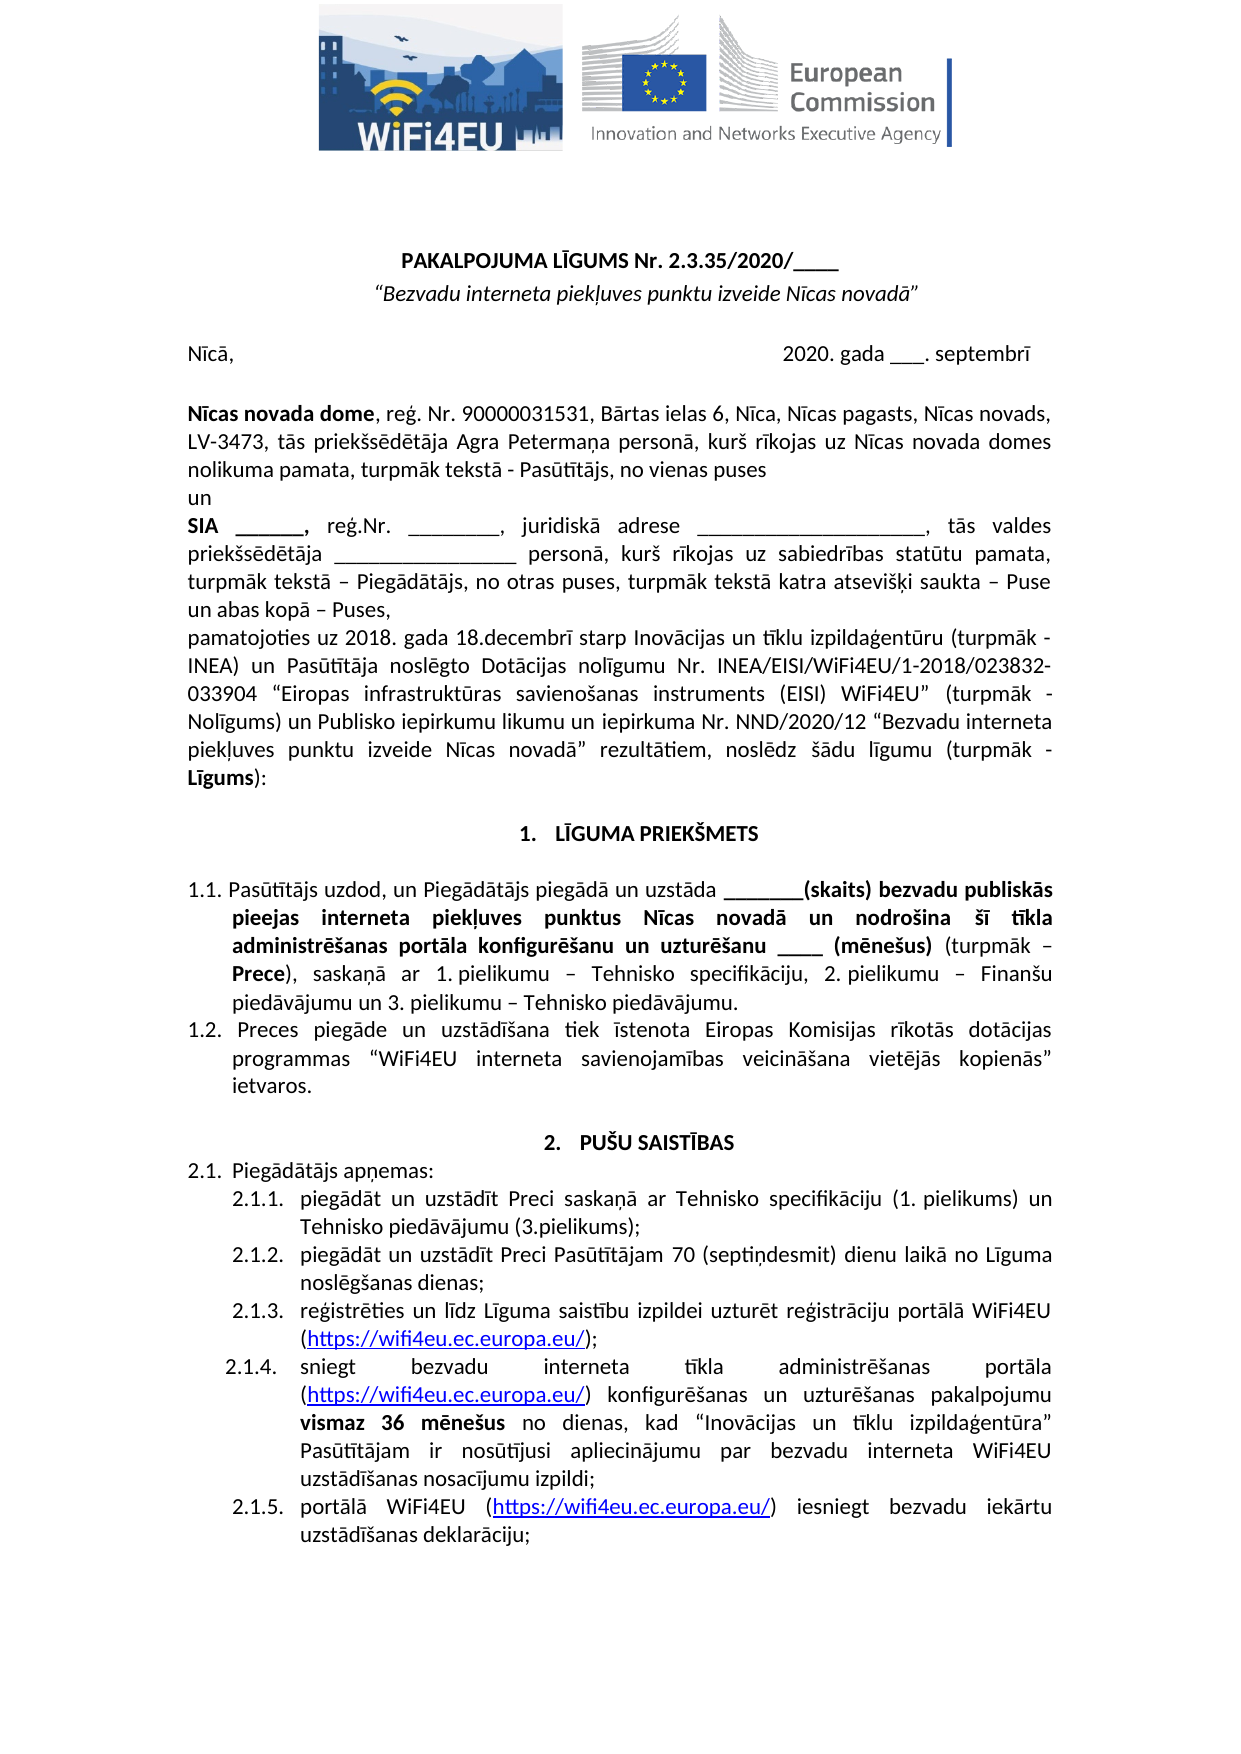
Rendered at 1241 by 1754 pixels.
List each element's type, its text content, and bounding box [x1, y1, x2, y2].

picture [318, 4, 971, 166]
list reģistrēties un līdz Līguma saistību izpildei uzturēt reģistrāciju portālā WiFi4EU (https://wifi4eu.ec.europa.eu/); [232, 1296, 1053, 1352]
title PAKALPOJUMA LĪGUMS Nr. 2.3.35/2020/____ [187, 247, 1053, 274]
list PUŠU SAISTĪBAS [225, 1128, 1053, 1156]
text 1.1. Pasūtītājs uzdod, un Piegādātājs piegādā un uzstāda _______(skaits) bezvadu publiskās pieejas interneta piekļuves punktus Nīcas novadā un nodrošina šī tīkla administrēšanas portāla konfigurēšanu un uzturēšanu ____ (mēnešus) (turpmāk – Prece), saskaņā ar 1. pielikumu – Tehnisko specifikāciju, 2. pielikumu – Finanšu piedāvājumu un 3. pielikumu – Tehnisko piedāvājumu. [187, 876, 1053, 1016]
text Nīcā, 2020. gada ___. septembrī [187, 339, 1053, 367]
list sniegt bezvadu interneta tīkla administrēšanas portāla (https://wifi4eu.ec.europa.eu/) konfigurēšanas un uzturēšanas pakalpojumu vismaz 36 mēnešus no dienas, kad “Inovācijas un tīklu izpildaģentūra” Pasūtītājam ir nosūtījusi apliecinājumu par bezvadu interneta WiFi4EU uzstādīšanas nosacījumu izpildi; [225, 1352, 1053, 1492]
list LĪGUMA PRIEKŠMETS [225, 819, 1053, 847]
text “Bezvadu interneta piekļuves punktu izveide Nīcas novadā” [187, 279, 1106, 307]
text 1.2. Preces piegāde un uzstādīšana tiek īstenota Eiropas Komisijas rīkotās dotācijas programmas “WiFi4EU interneta savienojamības veicināšana vietējās kopienās” ietvaros. [187, 1016, 1053, 1100]
text SIA ______, reģ.Nr. ________, juridiskā adrese ____________________, tās valdes priekšsēdētāja ________________ personā, kurš rīkojas uz sabiedrības statūtu pamata, turpmāk tekstā – Piegādātājs, no otras puses, turpmāk tekstā katra atsevišķi saukta – Puse un abas kopā – Puses, [187, 511, 1053, 623]
list Piegādātājs apņemas: [187, 1156, 1053, 1184]
list piegādāt un uzstādīt Preci Pasūtītājam 70 (septiņdesmit) dienu laikā no Līguma noslēgšanas dienas; [232, 1240, 1053, 1296]
text un [187, 483, 1053, 511]
text Nīcas novada dome, reģ. Nr. 90000031531, Bārtas ielas 6, Nīca, Nīcas pagasts, Nīcas novads, LV-3473, tās priekšsēdētāja Agra Petermaņa personā, kurš rīkojas uz Nīcas novada domes nolikuma pamata, turpmāk tekstā - Pasūtītājs, no vienas puses [187, 399, 1053, 483]
list portālā WiFi4EU (https://wifi4eu.ec.europa.eu/) iesniegt bezvadu iekārtu uzstādīšanas deklarāciju; [232, 1492, 1053, 1548]
text pamatojoties uz 2018. gada 18.decembrī starp Inovācijas un tīklu izpildaģentūru (turpmāk - INEA) un Pasūtītāja noslēgto Dotācijas nolīgumu Nr. INEA/EISI/WiFi4EU/1-2018/023832-033904 “Eiropas infrastruktūras savienošanas instruments (EISI) WiFi4EU” (turpmāk - Nolīgums) un Publisko iepirkumu likumu un iepirkuma Nr. NND/2020/12 “Bezvadu interneta piekļuves punktu izveide Nīcas novadā” rezultātiem, noslēdz šādu līgumu (turpmāk - Līgums): [187, 623, 1053, 791]
list piegādāt un uzstādīt Preci saskaņā ar Tehnisko specifikāciju (1. pielikums) un Tehnisko piedāvājumu (3.pielikums); [232, 1184, 1053, 1240]
